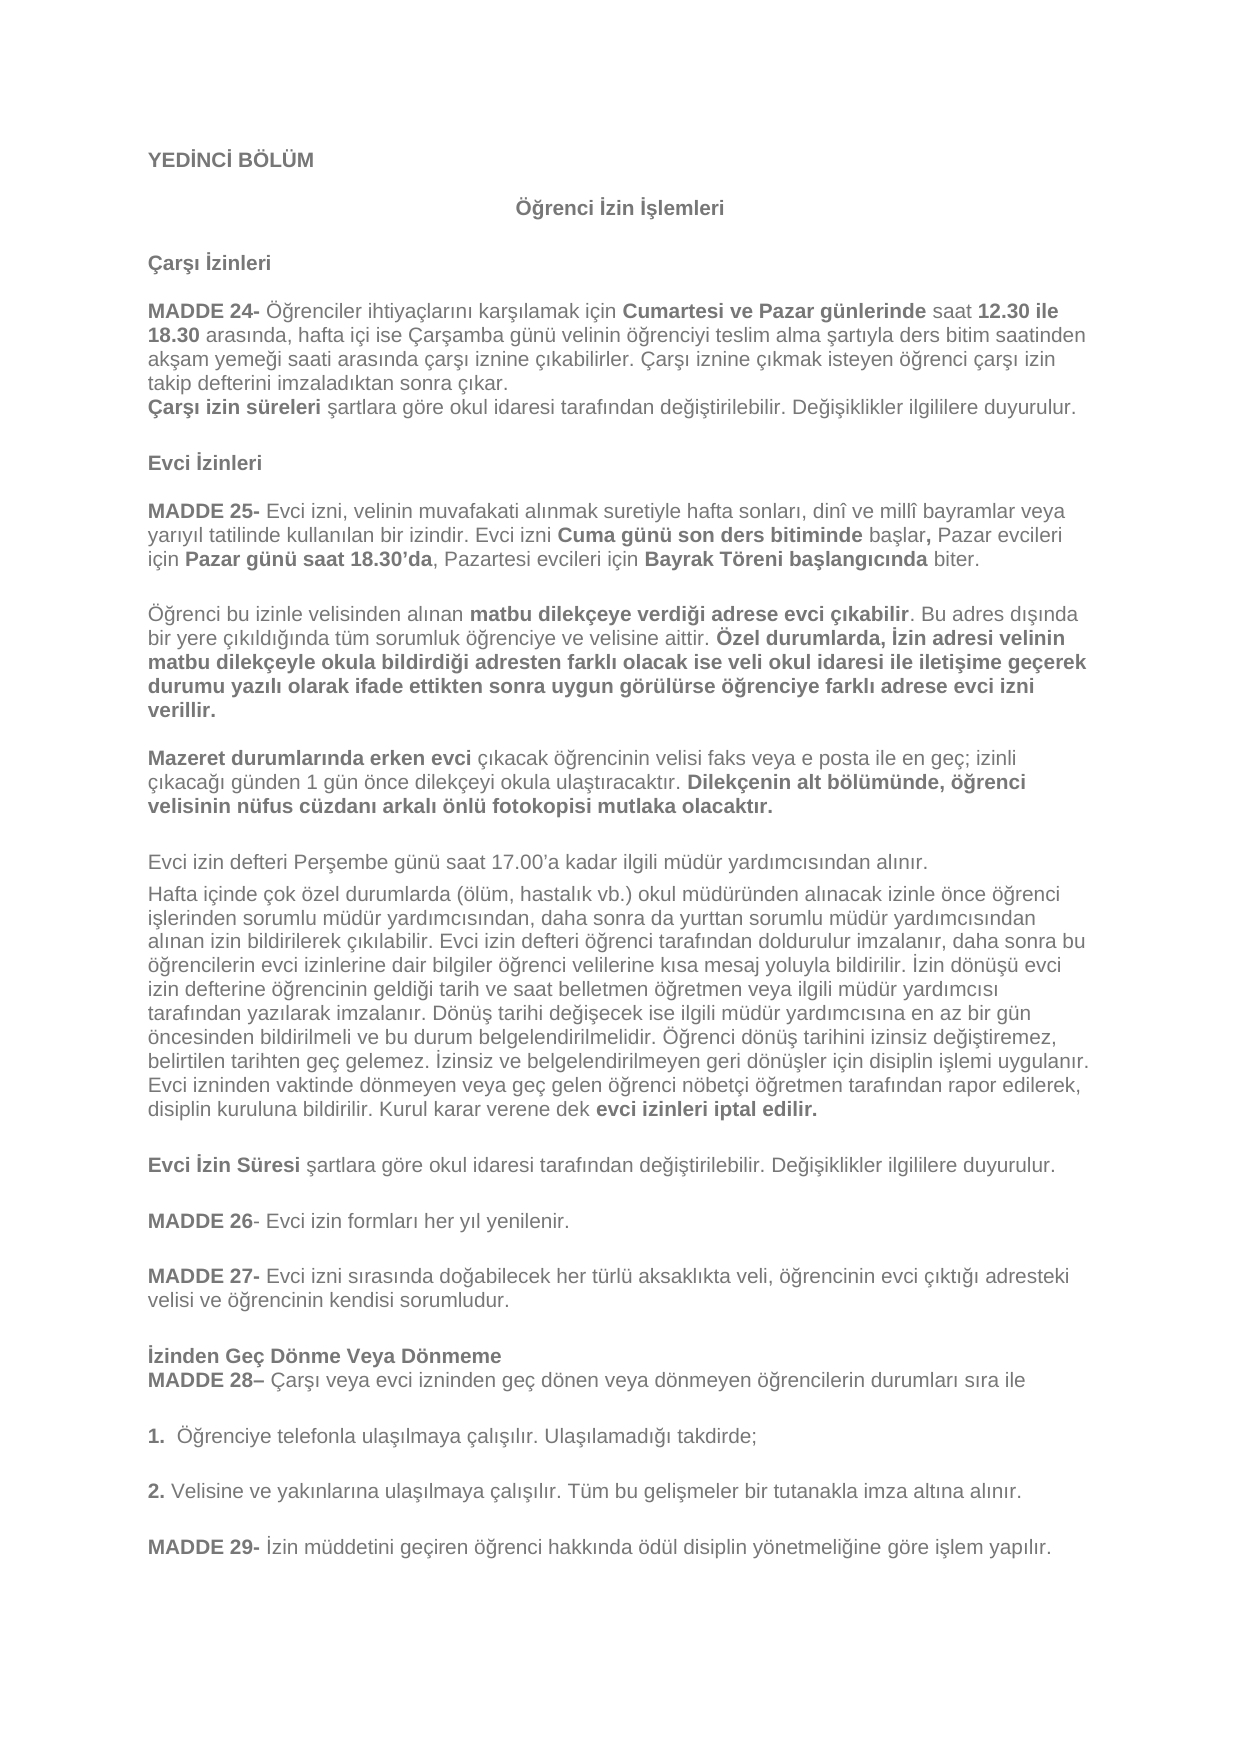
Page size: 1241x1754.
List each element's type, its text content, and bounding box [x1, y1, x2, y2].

text MADDE 27- Evci izni sırasında doğabilecek her türlü aksaklıkta veli, öğrencinin evci çıktığı adresteki velisi ve öğrencinin kendisi sorumludur. [148, 1264, 1093, 1312]
text Çarşı izin süreleri şartlara göre okul idaresi tarafından değiştirilebilir. Değişiklikler ilgililere duyurulur. [148, 395, 1093, 419]
text Hafta içinde çok özel durumlarda (ölüm, hastalık vb.) okul müdüründen alınacak izinle önce öğrenci işlerinden sorumlu müdür yardımcısından, daha sonra da yurttan sorumlu müdür yardımcısından alınan izin bildirilerek çıkılabilir. Evci izin defteri öğrenci tarafından doldurulur imzalanır, daha sonra bu öğrencilerin evci izinlerine dair bilgiler öğrenci velilerine kısa mesaj yoluyla bildirilir. İzin dönüşü evci izin defterine öğrencinin geldiği tarih ve saat belletmen öğretmen veya ilgili müdür yardımcısı tarafından yazılarak imzalanır. Dönüş tarihi değişecek ise ilgili müdür yardımcısına en az bir gün öncesinden bildirilmeli ve bu durum belgelendirilmelidir. Öğrenci dönüş tarihini izinsiz değiştiremez, belirtilen tarihten geç gelemez. İzinsiz ve belgelendirilmeyen geri dönüşler için disiplin işlemi uygulanır. Evci izninden vaktinde dönmeyen veya geç gelen öğrenci nöbetçi öğretmen tarafından rapor edilerek, disiplin kuruluna bildirilir. Kurul karar verene dek evci izinleri iptal edilir. [148, 881, 1093, 1121]
text MADDE 29- İzin müddetini geçiren öğrenci hakkında ödül disiplin yönetmeliğine göre işlem yapılır. [148, 1535, 1093, 1559]
text Evci İzinleri [148, 451, 1093, 475]
text 1. Öğrenciye telefonla ulaşılmaya çalışılır. Ulaşılamadığı takdirde; [148, 1424, 1093, 1448]
text Öğrenci bu izinle velisinden alınan matbu dilekçeye verdiği adrese evci çıkabilir. Bu adres dışında bir yere çıkıldığında tüm sorumluk öğrenciye ve velisine aittir. Özel durumlarda, İzin adresi velinin matbu dilekçeyle okula bildirdiği adresten farklı olacak ise veli okul idaresi ile iletişime geçerek durumu yazılı olarak ifade ettikten sonra uygun görülürse öğrenciye farklı adrese evci izni verillir. [148, 602, 1093, 722]
text Evci İzin Süresi şartlara göre okul idaresi tarafından değiştirilebilir. Değişiklikler ilgililere duyurulur. [148, 1153, 1093, 1177]
text Mazeret durumlarında erken evci çıkacak öğrencinin velisi faks veya e posta ile en geç; izinli çıkacağı günden 1 gün önce dilekçeyi okula ulaştıracaktır. Dilekçenin alt bölümünde, öğrenci velisinin nüfus cüzdanı arkalı önlü fotokopisi mutlaka olacaktır. [148, 746, 1093, 818]
text MADDE 25- Evci izni, velinin muvafakati alınmak suretiyle hafta sonları, dinî ve millî bayramlar veya yarıyıl tatilinde kullanılan bir izindir. Evci izni Cuma günü son ders bitiminde başlar, Pazar evcileri için Pazar günü saat 18.30’da, Pazartesi evcileri için Bayrak Töreni başlangıcında biter. [148, 499, 1093, 571]
text İzinden Geç Dönme Veya Dönmeme [148, 1344, 1093, 1368]
text MADDE 24- Öğrenciler ihtiyaçlarını karşılamak için Cumartesi ve Pazar günlerinde saat 12.30 ile 18.30 arasında, hafta içi ise Çarşamba günü velinin öğrenciyi teslim alma şartıyla ders bitim saatinden akşam yemeği saati arasında çarşı iznine çıkabilirler. Çarşı iznine çıkmak isteyen öğrenci çarşı izin takip defterini imzaladıktan sonra çıkar. [148, 299, 1093, 395]
text Evci izin defteri Perşembe günü saat 17.00’a kadar ilgili müdür yardımcısından alınır. [148, 850, 1093, 874]
text MADDE 28– Çarşı veya evci izninden geç dönen veya dönmeyen öğrencilerin durumları sıra ile [148, 1368, 1093, 1392]
text YEDİNCİ BÖLÜM [148, 148, 1093, 172]
text 2. Velisine ve yakınlarına ulaşılmaya çalışılır. Tüm bu gelişmeler bir tutanakla imza altına alınır. [148, 1479, 1093, 1503]
text MADDE 26- Evci izin formları her yıl yenilenir. [148, 1208, 1093, 1232]
text Öğrenci İzin İşlemleri [148, 196, 1093, 219]
text Çarşı İzinleri [148, 251, 1093, 275]
